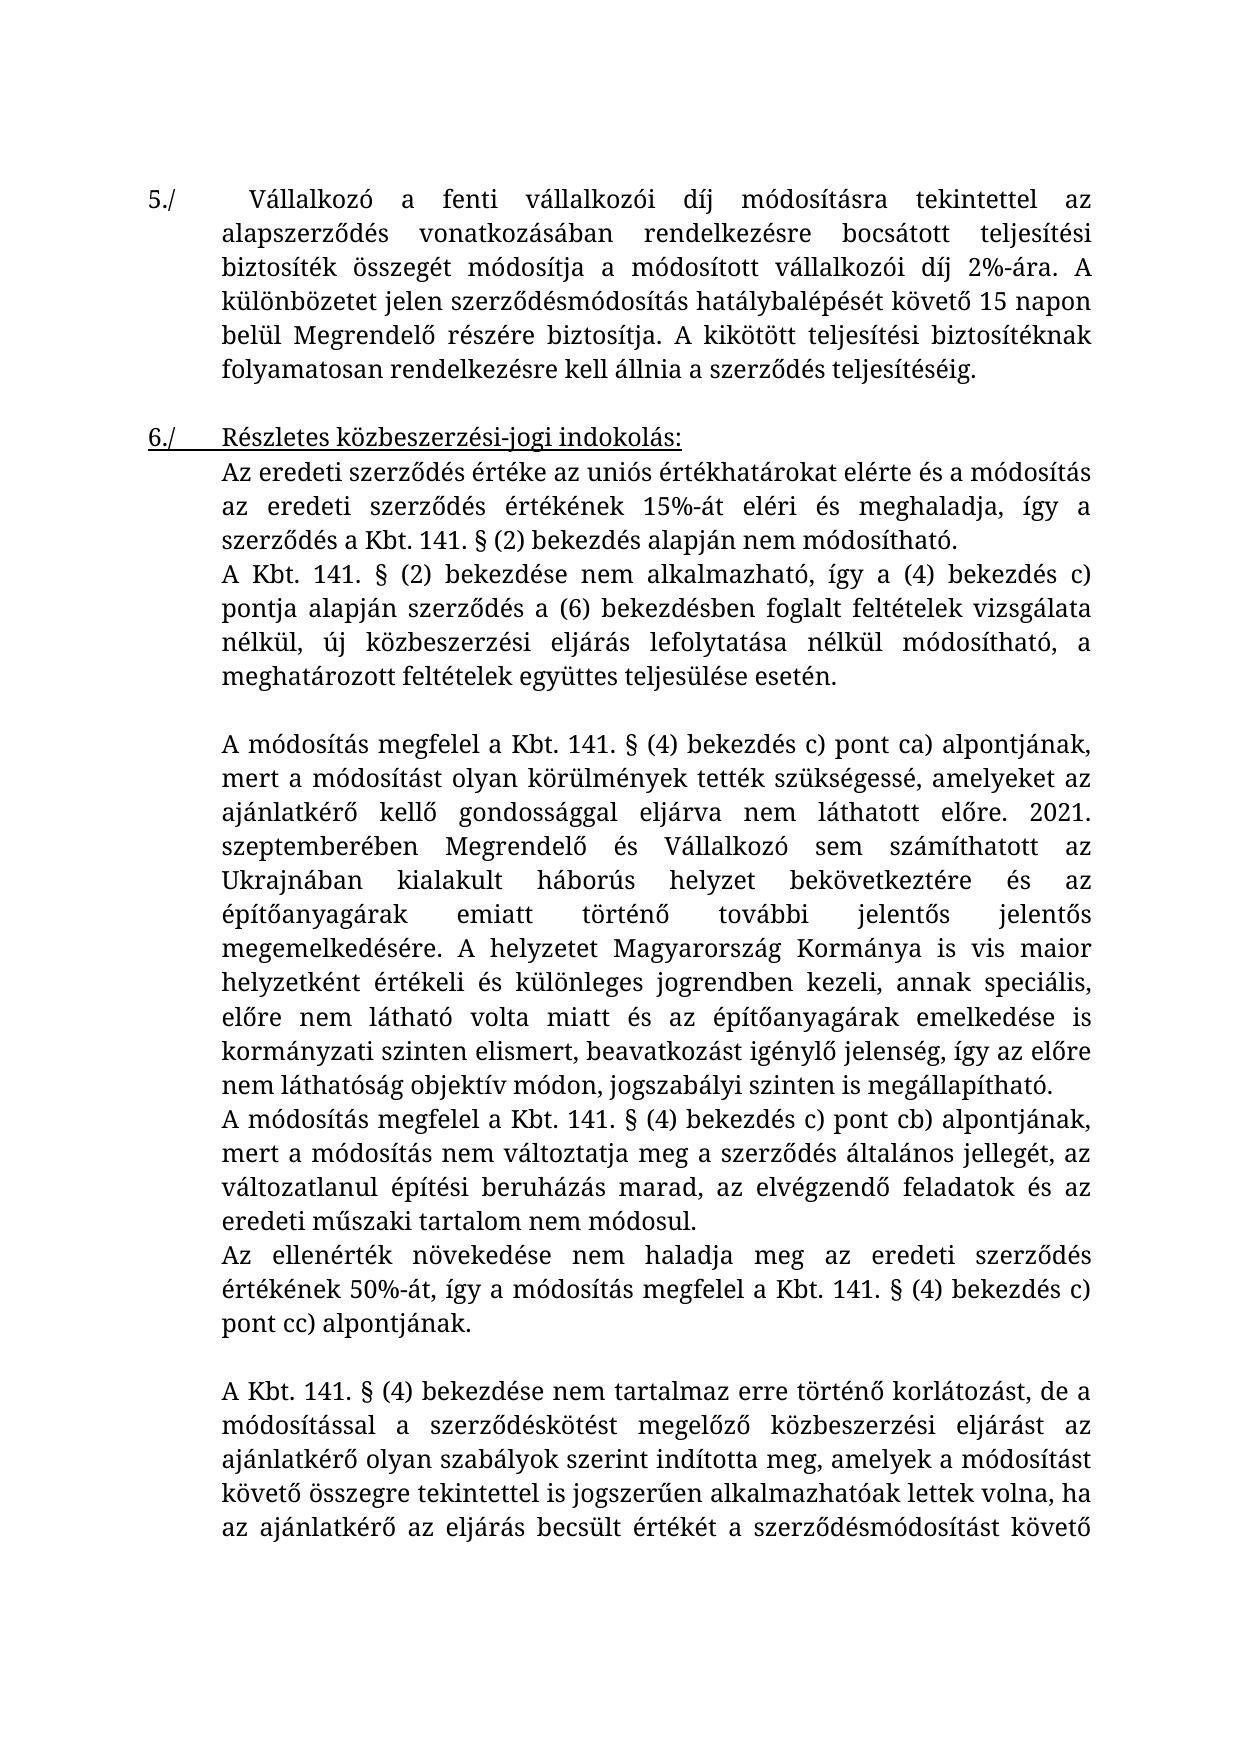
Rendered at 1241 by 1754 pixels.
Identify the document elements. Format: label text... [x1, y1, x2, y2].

text 5./ Vállalkozó a fenti vállalkozói díj módosításra tekintettel az alapszerződés vonatkozásában rendelkezésre bocsátott teljesítési biztosíték összegét módosítja a módosított vállalkozói díj 2%-ára. A különbözetet jelen szerződésmódosítás hatálybalépését követő 15 napon belül Megrendelő részére biztosítja. A kikötött teljesítési biztosítéknak folyamatosan rendelkezésre kell állnia a szerződés teljesítéséig. [148, 182, 1093, 386]
text Az eredeti szerződés értéke az uniós értékhatárokat elérte és a módosítás az eredeti szerződés értékének 15%-át eléri és meghaladja, így a szerződés a Kbt. 141. § (2) bekezdés alapján nem módosítható. [221, 454, 1093, 556]
text Az ellenérték növekedése nem haladja meg az eredeti szerződés értékének 50%-át, így a módosítás megfelel a Kbt. 141. § (4) bekezdés c) pont cc) alpontjának. [221, 1238, 1093, 1340]
text A Kbt. 141. § (2) bekezdése nem alkalmazható, így a (4) bekezdés c) pontja alapján szerződés a (6) bekezdésben foglalt feltételek vizsgálata nélkül, új közbeszerzési eljárás lefolytatása nélkül módosítható, a meghatározott feltételek együttes teljesülése esetén. [221, 556, 1093, 693]
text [221, 1374, 1093, 1544]
text A módosítás megfelel a Kbt. 141. § (4) bekezdés c) pont ca) alpontjának, mert a módosítást olyan körülmények tették szükségessé, amelyeket az ajánlatkérő kellő gondossággal eljárva nem láthatott előre. 2021. szeptemberében Megrendelő és Vállalkozó sem számíthatott az Ukrajnában kialakult háborús helyzet bekövetkeztére és az építőanyagárak emiatt történő további jelentős jelentős megemelkedésére. A helyzetet Magyarország Kormánya is vis maior helyzetként értékeli és különleges jogrendben kezeli, annak speciális, előre nem látható volta miatt és az építőanyagárak emelkedése is kormányzati szinten elismert, beavatkozást igénylő jelenség, így az előre nem láthatóság objektív módon, jogszabályi szinten is megállapítható. [221, 727, 1093, 1101]
text A módosítás megfelel a Kbt. 141. § (4) bekezdés c) pont cb) alpontjának, mert a módosítás nem változtatja meg a szerződés általános jellegét, az változatlanul építési beruházás marad, az elvégzendő feladatok és az eredeti műszaki tartalom nem módosul. [221, 1101, 1093, 1238]
text 6./ Részletes közbeszerzési-jogi indokolás: [148, 420, 1093, 454]
